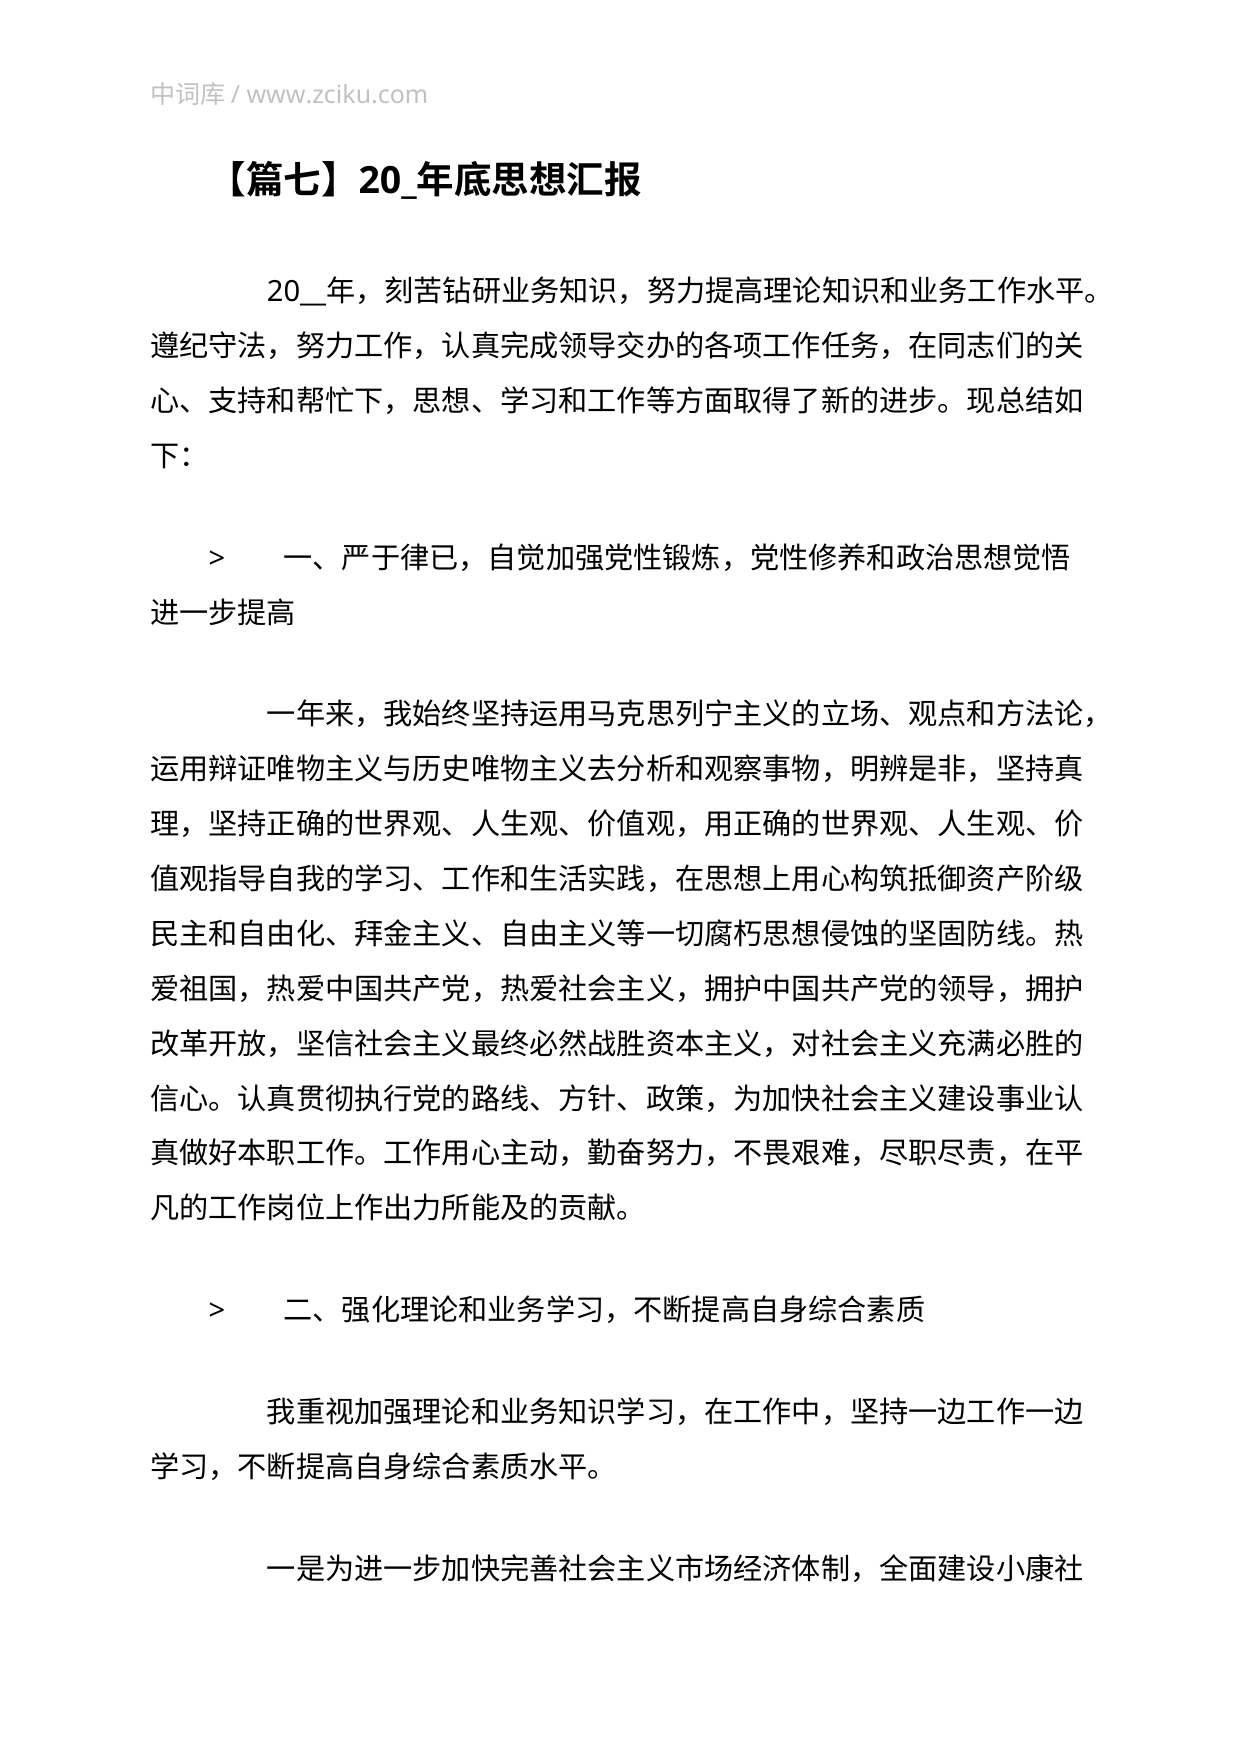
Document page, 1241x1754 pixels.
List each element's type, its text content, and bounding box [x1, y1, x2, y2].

text > 二、强化理论和业务学习，不断提高自身综合素质 [150, 1287, 1090, 1329]
text 一年来，我始终坚持运用马克思列宁主义的立场、观点和方法论，运用辩证唯物主义与历史唯物主义去分析和观察事物，明辨是非，坚持真理，坚持正确的世界观、人生观、价值观，用正确的世界观、人生观、价值观指导自我的学习、工作和生活实践，在思想上用心构筑抵御资产阶级民主和自由化、拜金主义、自由主义等一切腐朽思想侵蚀的坚固防线。热爱祖国，热爱中国共产党，热爱社会主义，拥护中国共产党的领导，拥护改革开放，坚信社会主义最终必然战胜资本主义，对社会主义充满必胜的信心。认真贯彻执行党的路线、方针、政策，为加快社会主义建设事业认真做好本职工作。工作用心主动，勤奋努力，不畏艰难，尽职尽责，在平凡的工作岗位上作出力所能及的贡献。 [150, 691, 1090, 1227]
text 20__年，刻苦钻研业务知识，努力提高理论知识和业务工作水平。遵纪守法，努力工作，认真完成领导交办的各项工作任务，在同志们的关心、支持和帮忙下，思想、学习和工作等方面取得了新的进步。现总结如下： [150, 268, 1090, 475]
text > 一、严于律已，自觉加强党性锻炼，党性修养和政治思想觉悟进一步提高 [150, 534, 1090, 631]
text 我重视加强理论和业务知识学习，在工作中，坚持一边工作一边学习，不断提高自身综合素质水平。 [150, 1389, 1090, 1486]
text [150, 1545, 1090, 1588]
text 【篇七】20_年底思想汇报 [150, 150, 1090, 204]
